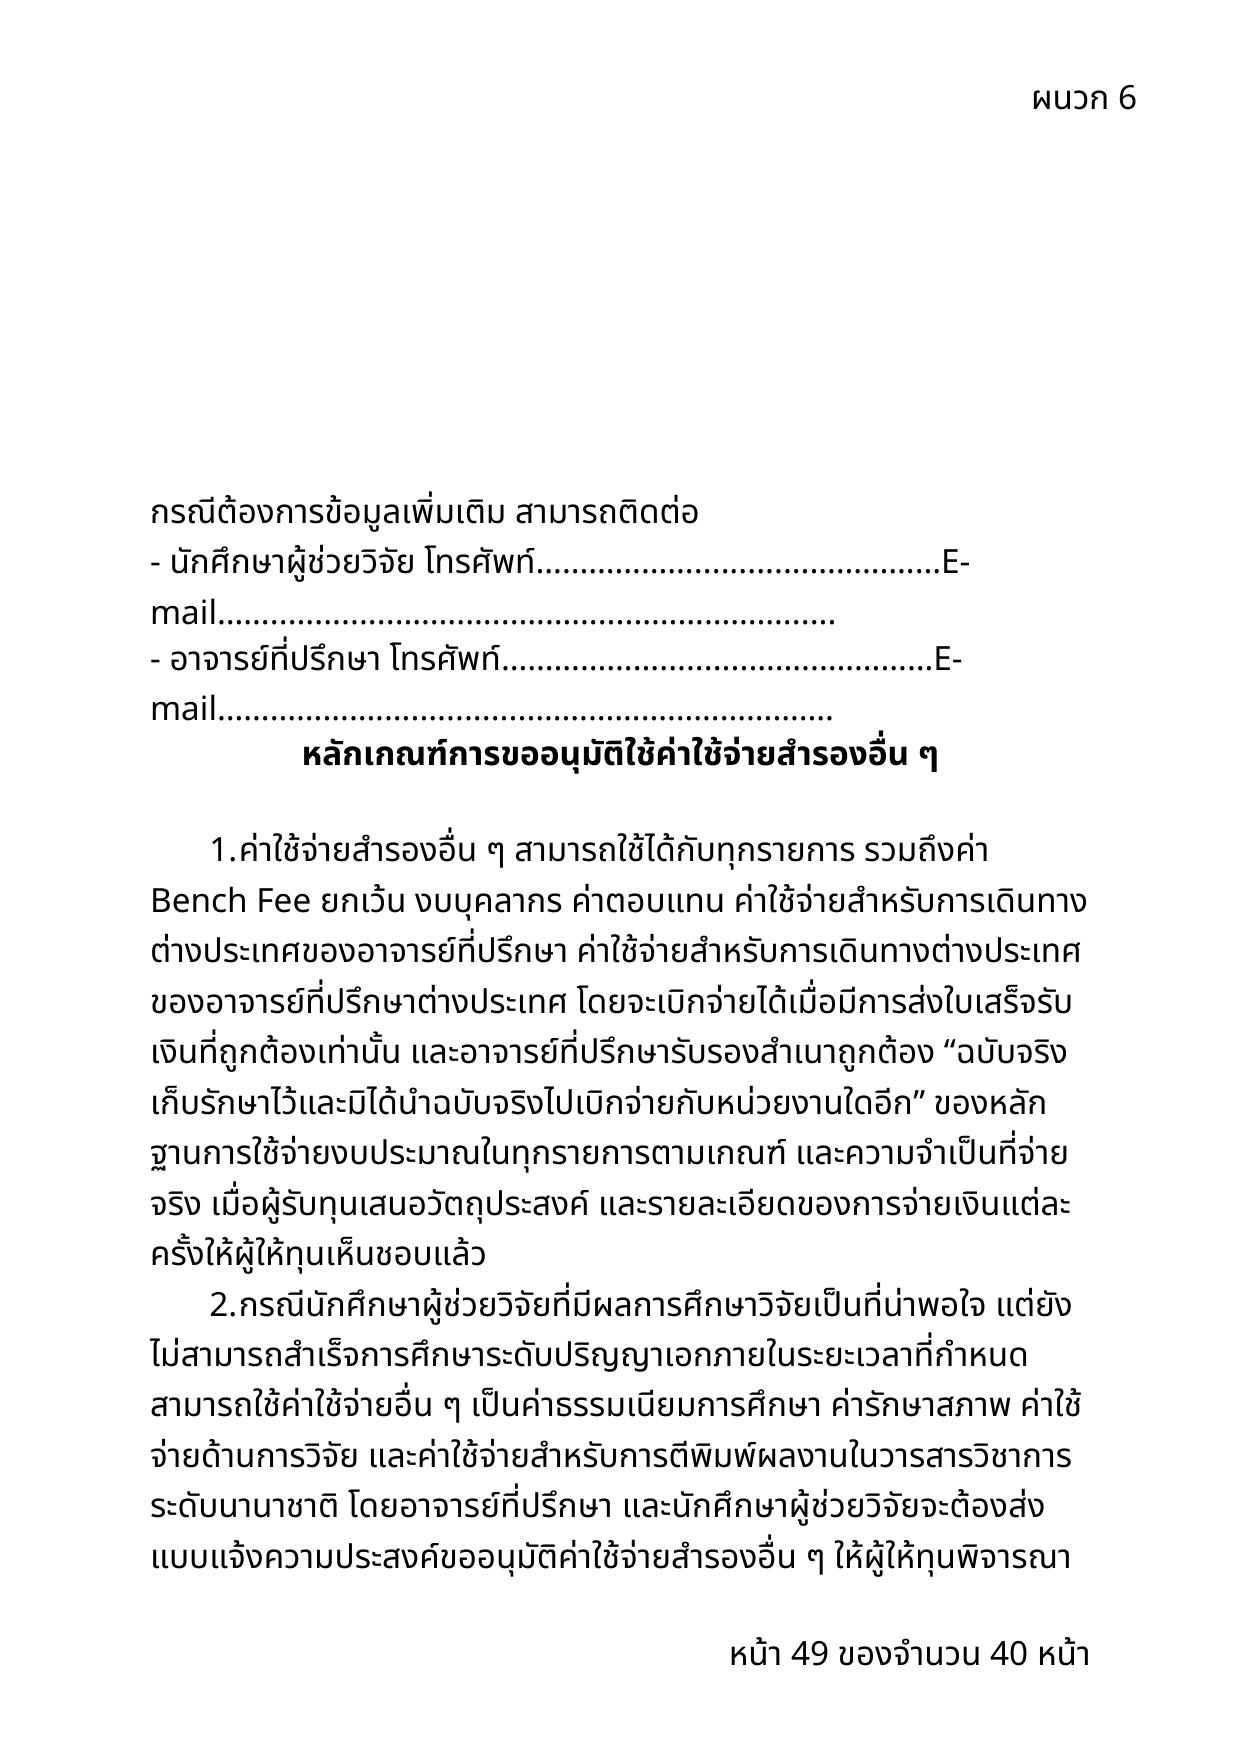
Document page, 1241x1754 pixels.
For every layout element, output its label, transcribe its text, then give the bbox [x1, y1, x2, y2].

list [150, 1280, 1090, 1583]
text กรณีต้องการข้อมูลเพิ่มเติม สามารถติดต่อ [150, 488, 1090, 538]
text - นักศึกษาผู้ช่วยวิจัย โทรศัพท์………………..........………………E-mail……...............…….......………......……………...... [150, 538, 1090, 634]
text - อาจารย์ที่ปรึกษา โทรศัพท์………………..........……...…………E-mail……………….…..............……………………………. [150, 634, 1090, 730]
list ค่าใช้จ่ายสำรองอื่น ๆ สามารถใช้ได้กับทุกรายการ รวมถึงค่า Bench Fee ยกเว้น งบบุคลากร ค่าตอบแทน ค่าใช้จ่ายสำหรับการเดินทางต่างประเทศของอาจารย์ที่ปรึกษา ค่าใช้จ่ายสำหรับการเดินทางต่างประเทศของอาจารย์ที่ปรึกษาต่างประเทศ โดยจะเบิกจ่ายได้เมื่อมีการส่งใบเสร็จรับเงินที่ถูกต้องเท่านั้น และอาจารย์ที่ปรึกษารับรองสำเนาถูกต้อง “ฉบับจริงเก็บรักษาไว้และมิได้นำฉบับจริงไปเบิกจ่ายกับหน่วยงานใดอีก” ของหลักฐานการใช้จ่ายงบประมาณในทุกรายการตามเกณฑ์ และความจำเป็นที่จ่ายจริง เมื่อผู้รับทุนเสนอวัตถุประสงค์ และรายละเอียดของการจ่ายเงินแต่ละครั้งให้ผู้ให้ทุนเห็นชอบแล้ว [150, 826, 1090, 1280]
text หลักเกณฑ์การขออนุมัติใช้ค่าใช้จ่ายสำรองอื่น ๆ [150, 730, 1090, 781]
